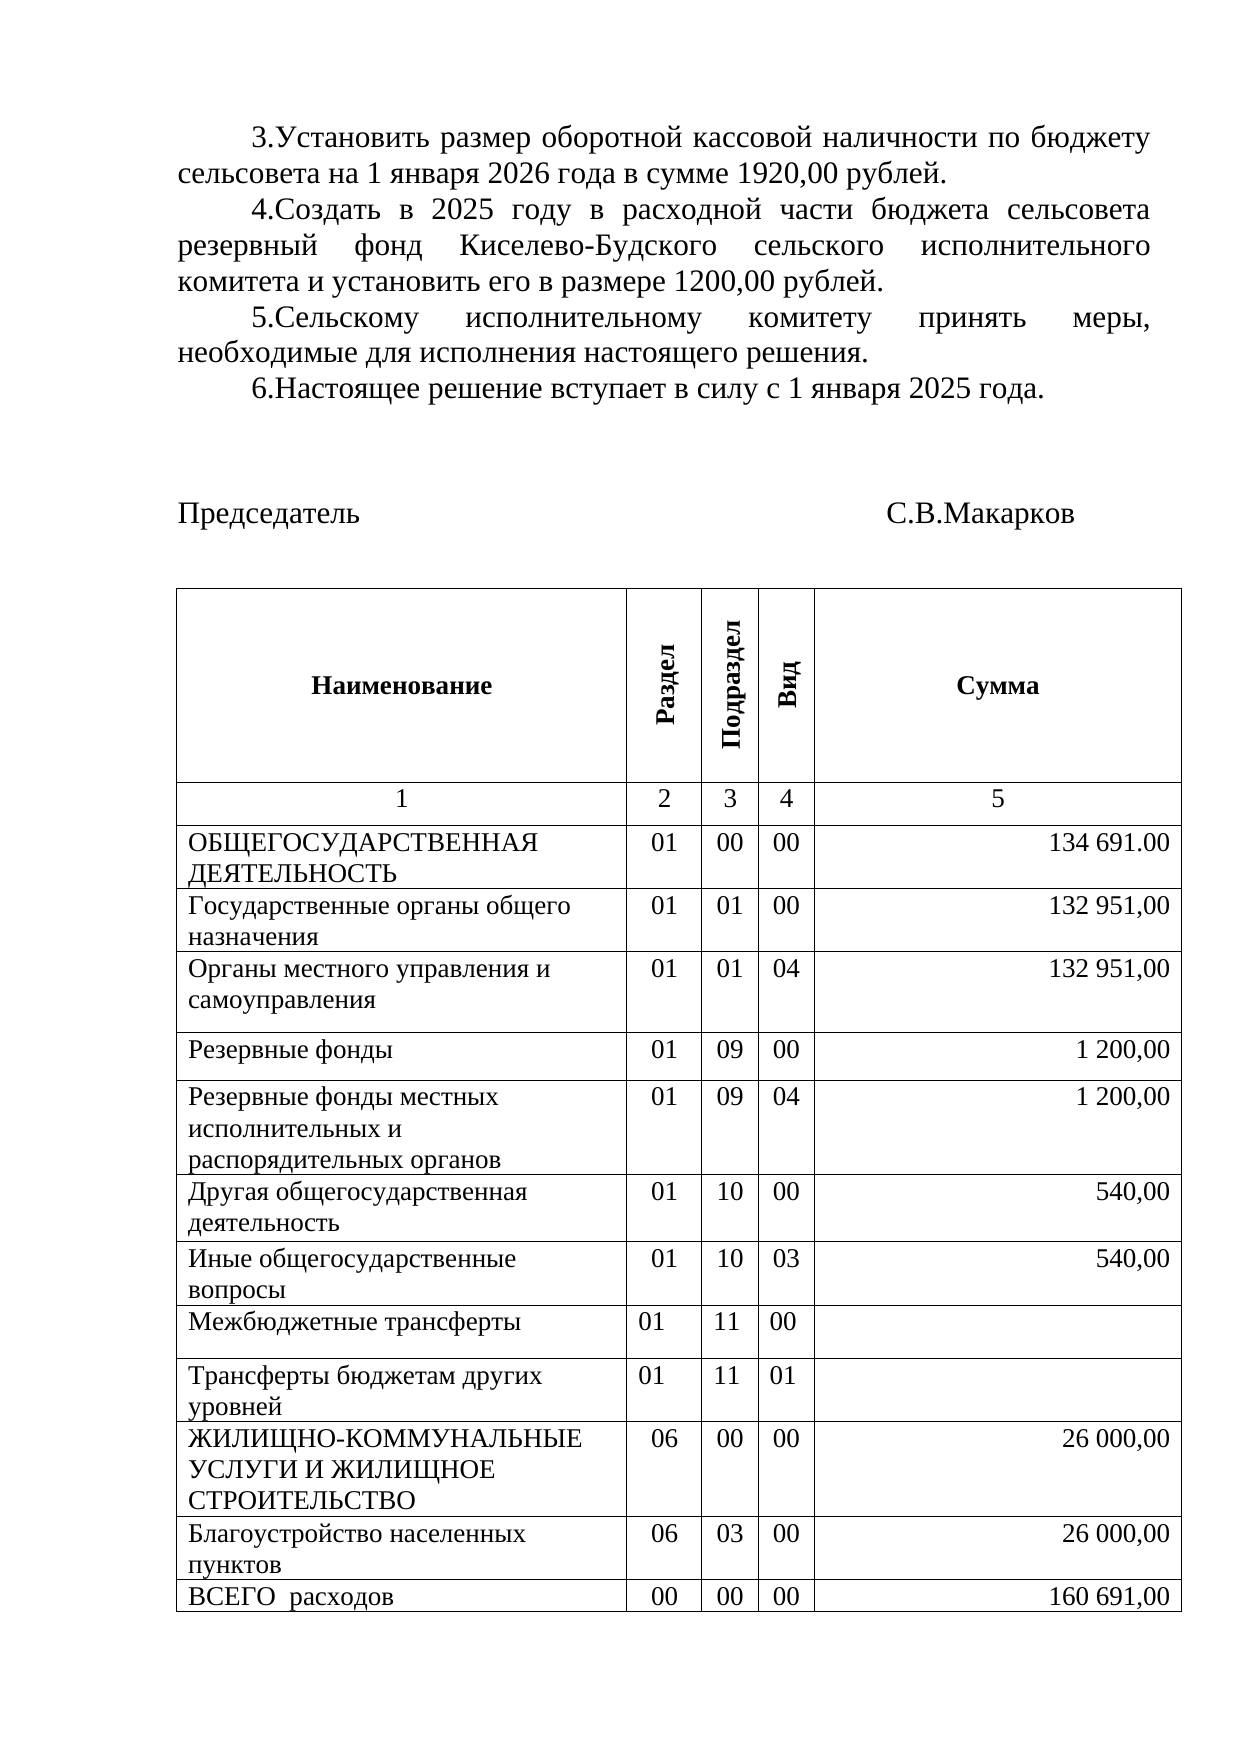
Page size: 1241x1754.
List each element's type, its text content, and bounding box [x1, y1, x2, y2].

table_cell 01 [627, 1033, 701, 1079]
table_cell 10 [702, 1242, 758, 1304]
table_cell 03 [702, 1517, 758, 1579]
table_cell 00 [759, 1033, 814, 1079]
table_cell 00 [759, 826, 814, 888]
table_header Подраздел [702, 589, 758, 782]
table_cell Резервные фонды [177, 1033, 626, 1079]
table_cell 01 [702, 952, 758, 1032]
table_cell 01 [627, 1175, 701, 1241]
table_cell Другая общегосударственная деятельность [177, 1175, 626, 1241]
table_cell 132 951,00 [815, 889, 1181, 951]
table_cell 00 [702, 826, 758, 888]
table_cell 4 [759, 783, 814, 824]
table_cell 01 [627, 1359, 701, 1421]
table_cell Иные общегосударственные вопросы [177, 1242, 626, 1304]
table_header Вид [759, 589, 814, 782]
table_cell 01 [627, 826, 701, 888]
table_cell 00 [759, 1306, 814, 1358]
table_cell 160 691,00 [815, 1580, 1181, 1611]
table_cell Благоустройство населенных пунктов [177, 1517, 626, 1579]
table_cell 01 [759, 1359, 814, 1421]
table_cell 00 [759, 889, 814, 951]
table_cell 00 [702, 1580, 758, 1611]
table_cell 132 951,00 [815, 952, 1181, 1032]
table_cell Государственные органы общего назначения [177, 889, 626, 951]
table_cell 1 200,00 [815, 1033, 1181, 1079]
text 3.Установить размер оборотной кассовой наличности по бюджету сельсовета на 1 января 2026 года в сумме 1920,00 рублей. [177, 118, 1152, 190]
table_cell 134 691.00 [815, 826, 1181, 888]
table_cell 00 [702, 1422, 758, 1516]
table_cell 540,00 [815, 1242, 1181, 1304]
table_cell 26 000,00 [815, 1422, 1181, 1516]
table_cell 2 [627, 783, 701, 824]
table_cell 5 [815, 783, 1181, 824]
table_cell 03 [759, 1242, 814, 1304]
table_cell [815, 1359, 1181, 1421]
text Председатель С.В.Макарков [177, 500, 1152, 529]
table_cell Межбюджетные трансферты [177, 1306, 626, 1358]
table_cell 11 [702, 1306, 758, 1358]
table_cell 01 [627, 1081, 701, 1174]
table_cell 11 [702, 1359, 758, 1421]
table_cell 04 [759, 952, 814, 1032]
table_cell 01 [627, 1242, 701, 1304]
table_cell 00 [627, 1580, 701, 1611]
table_cell 26 000,00 [815, 1517, 1181, 1579]
table_header Сумма [815, 589, 1181, 782]
text 4.Создать в 2025 году в расходной части бюджета сельсовета резервный фонд Киселево-Будского сельского исполнительного комитета и установить его в размере 1200,00 рублей. [177, 190, 1152, 298]
table_cell 00 [759, 1175, 814, 1241]
table_cell ОБЩЕГОСУДАРСТВЕННАЯ ДЕЯТЕЛЬНОСТЬ [177, 826, 626, 888]
table_cell 04 [759, 1081, 814, 1174]
table_cell 00 [759, 1422, 814, 1516]
table_cell Резервные фонды местных исполнительных и распорядительных органов [177, 1081, 626, 1174]
table_cell [815, 1306, 1181, 1358]
table_cell 06 [627, 1422, 701, 1516]
table_cell 01 [627, 952, 701, 1032]
table_cell 01 [702, 889, 758, 951]
table_cell ВСЕГО расходов [177, 1580, 626, 1611]
table_cell 06 [627, 1517, 701, 1579]
table_cell 1 [177, 783, 626, 824]
table_cell 09 [702, 1081, 758, 1174]
table_cell Органы местного управления и самоуправления [177, 952, 626, 1032]
table_cell 09 [702, 1033, 758, 1079]
table_cell 00 [759, 1580, 814, 1611]
table_cell 00 [759, 1517, 814, 1579]
table_cell 1 200,00 [815, 1081, 1181, 1174]
table_cell Трансферты бюджетам других уровней [177, 1359, 626, 1421]
table_cell 01 [627, 1306, 701, 1358]
table_cell 540,00 [815, 1175, 1181, 1241]
text 6.Настоящее решение вступает в силу с 1 января 2025 года. [177, 370, 1152, 406]
table_header Наименование [177, 589, 626, 782]
table_cell ЖИЛИЩНО-КОММУНАЛЬНЫЕ УСЛУГИ И ЖИЛИЩНОЕ СТРОИТЕЛЬСТВО [177, 1422, 626, 1516]
text 5.Сельскому исполнительному комитету принять меры, необходимые для исполнения настоящего решения. [177, 298, 1152, 370]
table_cell 01 [627, 889, 701, 951]
table_cell 3 [702, 783, 758, 824]
table_header Раздел [627, 589, 701, 782]
table_cell 10 [702, 1175, 758, 1241]
